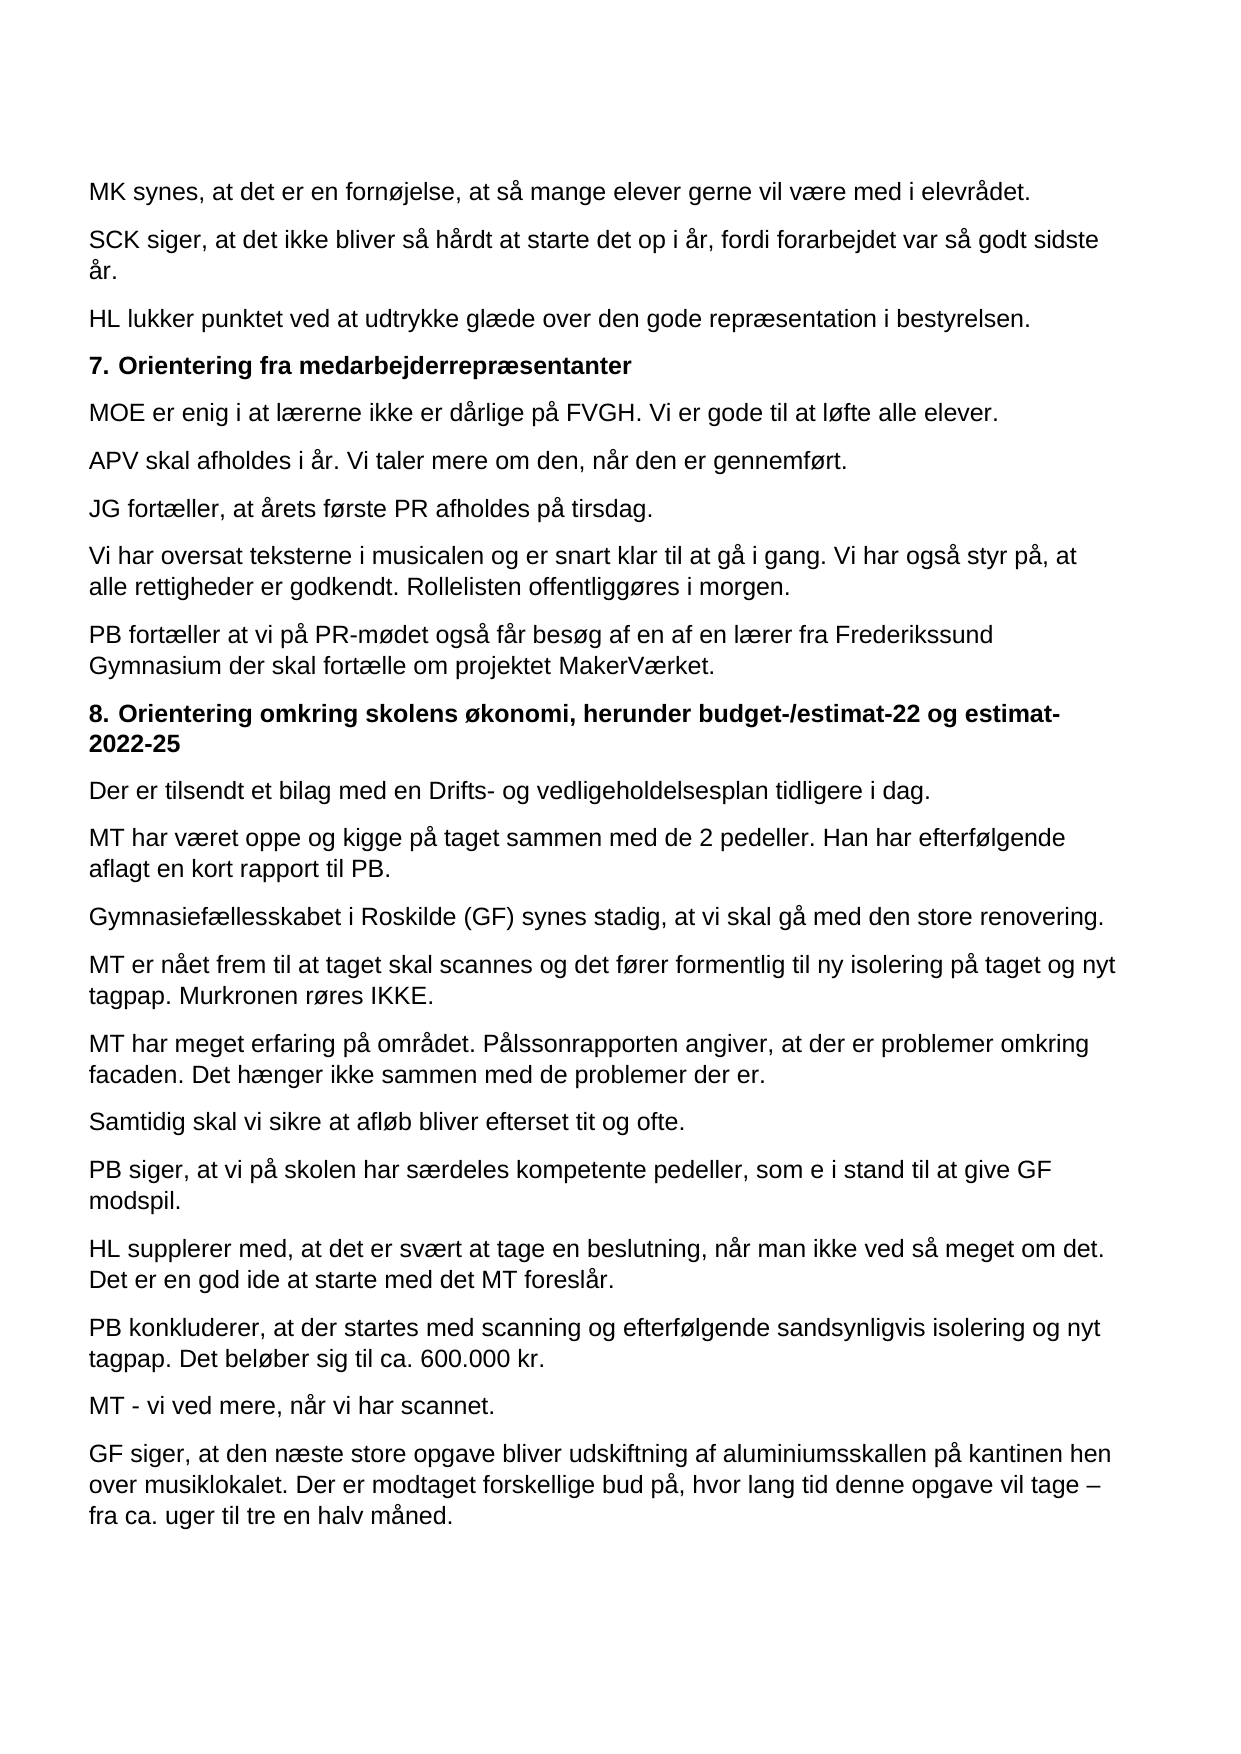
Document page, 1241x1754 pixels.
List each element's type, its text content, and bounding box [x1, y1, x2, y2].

text MT - vi ved mere, når vi har scannet. [88, 1391, 1122, 1420]
list Orientering fra medarbejderrepræsentanter [88, 351, 1122, 380]
text PB siger, at vi på skolen har særdeles kompetente pedeller, som e i stand til at give GF modspil. [88, 1155, 1122, 1215]
text Vi har oversat teksterne i musicalen og er snart klar til at gå i gang. Vi har også styr på, at alle rettigheder er godkendt. Rollelisten offentliggøres i morgen. [88, 541, 1122, 601]
text SCK siger, at det ikke bliver så hårdt at starte det op i år, fordi forarbejdet var så godt sidste år. [88, 225, 1122, 285]
text MT er nået frem til at taget skal scannes og det fører formentlig til ny isolering på taget og nyt tagpap. Murkronen røres IKKE. [88, 950, 1122, 1009]
text APV skal afholdes i år. Vi taler mere om den, når den er gennemført. [88, 446, 1122, 474]
text Gymnasiefællesskabet i Roskilde (GF) synes stadig, at vi skal gå med den store renovering. [88, 902, 1122, 931]
text PB konkluderer, at der startes med scanning og efterfølgende sandsynligvis isolering og nyt tagpap. Det beløber sig til ca. 600.000 kr. [88, 1312, 1122, 1372]
text HL lukker punktet ved at udtrykke glæde over den gode repræsentation i bestyrelsen. [88, 304, 1122, 332]
text Der er tilsendt et bilag med en Drifts- og vedligeholdelsesplan tidligere i dag. [88, 776, 1122, 804]
text MT har været oppe og kigge på taget sammen med de 2 pedeller. Han har efterfølgende aflagt en kort rapport til PB. [88, 823, 1122, 883]
text MT har meget erfaring på området. Pålssonrapporten angiver, at der er problemer omkring facaden. Det hænger ikke sammen med de problemer der er. [88, 1028, 1122, 1088]
text PB fortæller at vi på PR-mødet også får besøg af en af en lærer fra Frederikssund Gymnasium der skal fortælle om projektet MakerVærket. [88, 620, 1122, 680]
text Samtidig skal vi sikre at afløb bliver efterset tit og ofte. [88, 1107, 1122, 1136]
text GF siger, at den næste store opgave bliver udskiftning af aluminiumsskallen på kantinen hen over musiklokalet. Der er modtaget forskellige bud på, hvor lang tid denne opgave vil tage – fra ca. uger til tre en halv måned. [88, 1439, 1122, 1530]
text HL supplerer med, at det er svært at tage en beslutning, når man ikke ved så meget om det. Det er en god ide at starte med det MT foreslår. [88, 1234, 1122, 1293]
text JG fortæller, at årets første PR afholdes på tirsdag. [88, 493, 1122, 522]
text MK synes, at det er en fornøjelse, at så mange elever gerne vil være med i elevrådet. [88, 177, 1122, 206]
text MOE er enig i at lærerne ikke er dårlige på FVGH. Vi er gode til at løfte alle elever. [88, 398, 1122, 427]
list Orientering omkring skolens økonomi, herunder budget-/estimat-22 og estimat-2022-25 [88, 699, 1122, 758]
